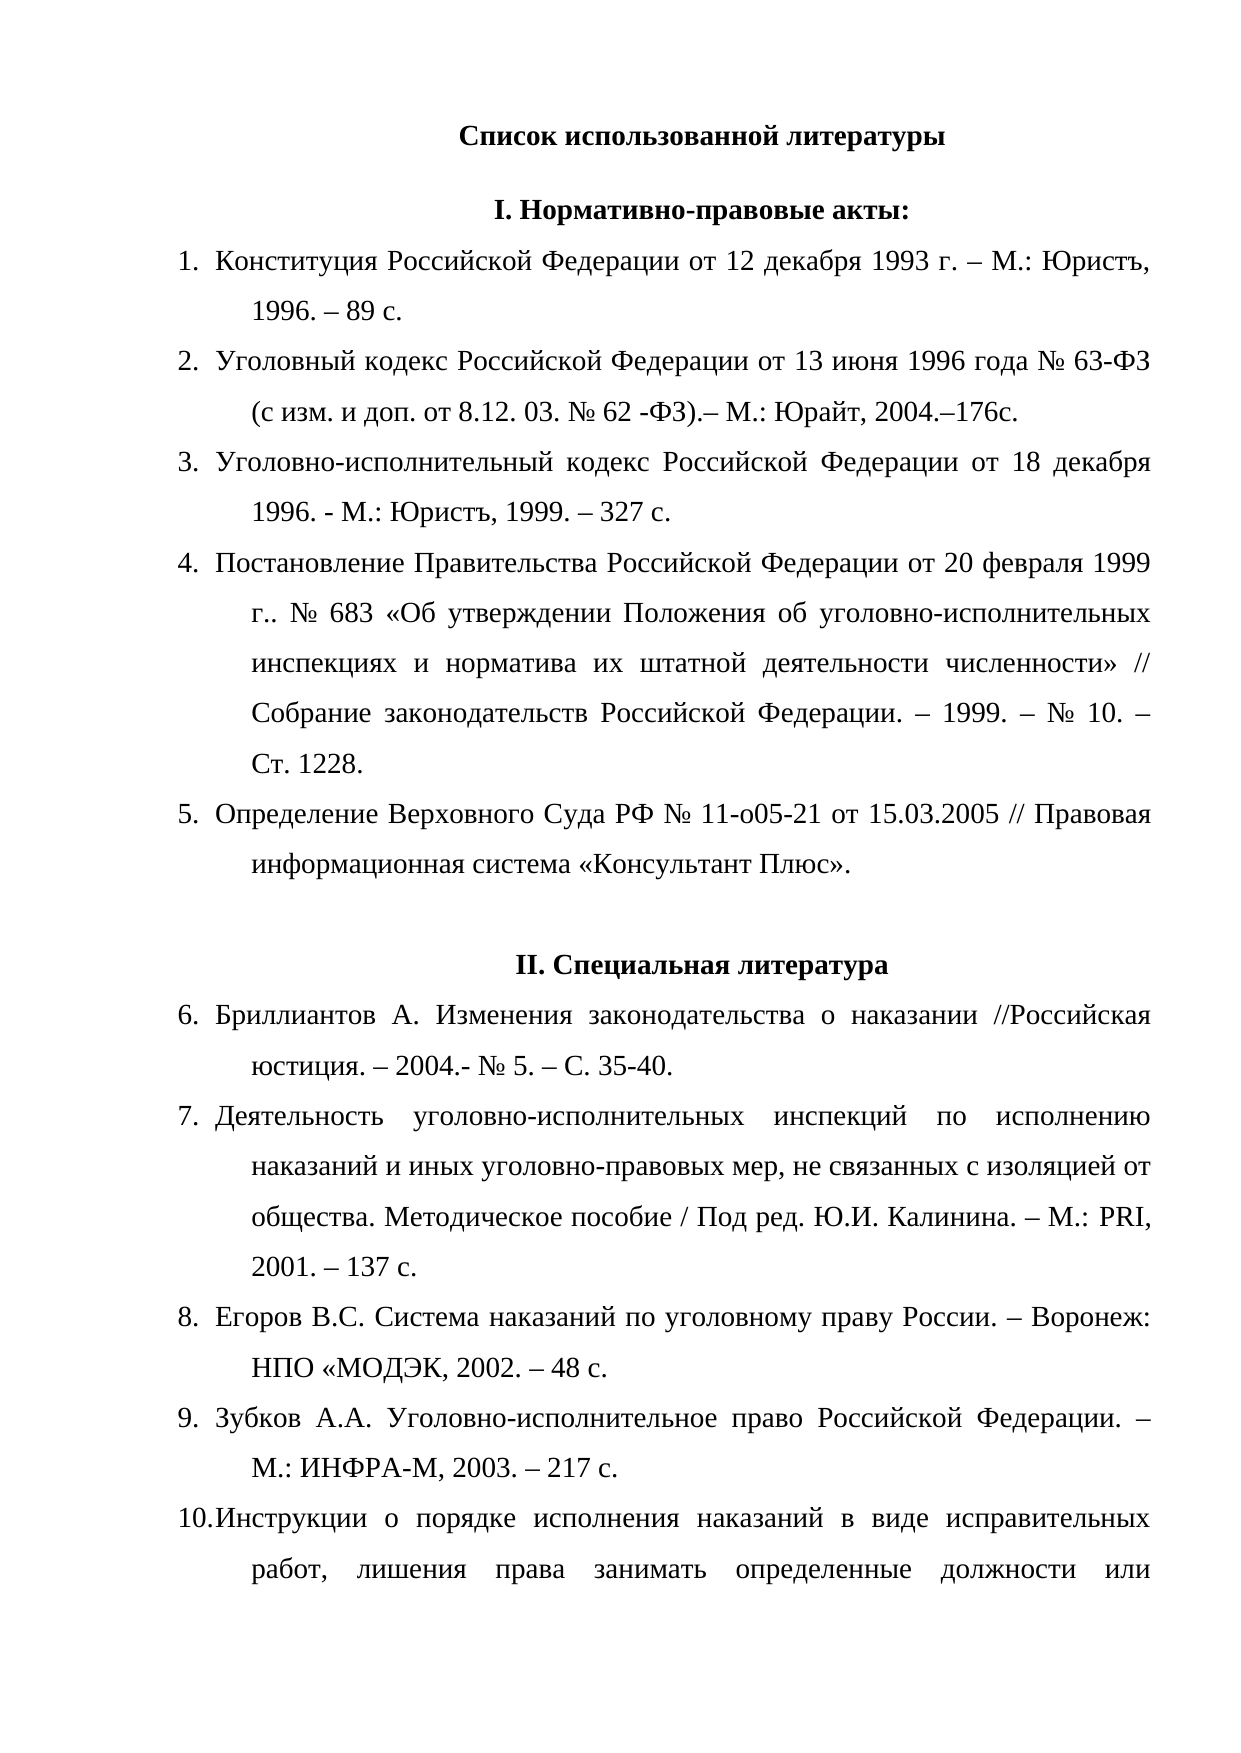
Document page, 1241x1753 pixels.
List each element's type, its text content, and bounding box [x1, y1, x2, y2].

list Уголовный кодекс Российской Федерации от 13 июня 1996 года № 63-ФЗ (с изм. и доп. от 8.12. 03. № 62 -ФЗ).– М.: Юрайт, 2004.–176с. [177, 343, 1152, 427]
list Егоров В.С. Система наказаний по уголовному праву России. – Воронеж: НПО «МОДЭК, 2002. – 48 с. [177, 1299, 1152, 1383]
list Деятельность уголовно-исполнительных инспекций по исполнению наказаний и иных уголовно-правовых мер, не связанных с изоляцией от общества. Методическое пособие / Под ред. Ю.И. Калинина. – М.: PRI, 2001. – 137 с. [177, 1098, 1152, 1283]
subtitle I. Нормативно-правовые акты: [177, 192, 1152, 226]
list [177, 1501, 1152, 1584]
subtitle Список использованной литературы [177, 118, 1152, 152]
list Определение Верховного Суда РФ № 11-о05-21 от 15.03.2005 // Правовая информационная система «Консультант Плюс». [177, 796, 1152, 880]
subtitle II. Специальная литература [177, 947, 1152, 981]
list Бриллиантов А. Изменения законодательства о наказании //Российская юстиция. – 2004.- № 5. – С. 35-40. [177, 997, 1152, 1081]
list Конституция Российской Федерации от 12 декабря 1993 г. – М.: Юристъ, 1996. – 89 с. [177, 243, 1152, 327]
list Зубков А.А. Уголовно-исполнительное право Российской Федерации. – М.: ИНФРА-М, 2003. – 217 с. [177, 1400, 1152, 1484]
list Уголовно-исполнительный кодекс Российской Федерации от 18 декабря 1996. - М.: Юристъ, 1999. – 327 с. [177, 444, 1152, 528]
list Постановление Правительства Российской Федерации от 20 февраля 1999 г.. № 683 «Об утверждении Положения об уголовно-исполнительных инспекциях и норматива их штатной деятельности численности» // Собрание законодательств Российской Федерации. – 1999. – № 10. – Ст. 1228. [177, 545, 1152, 779]
